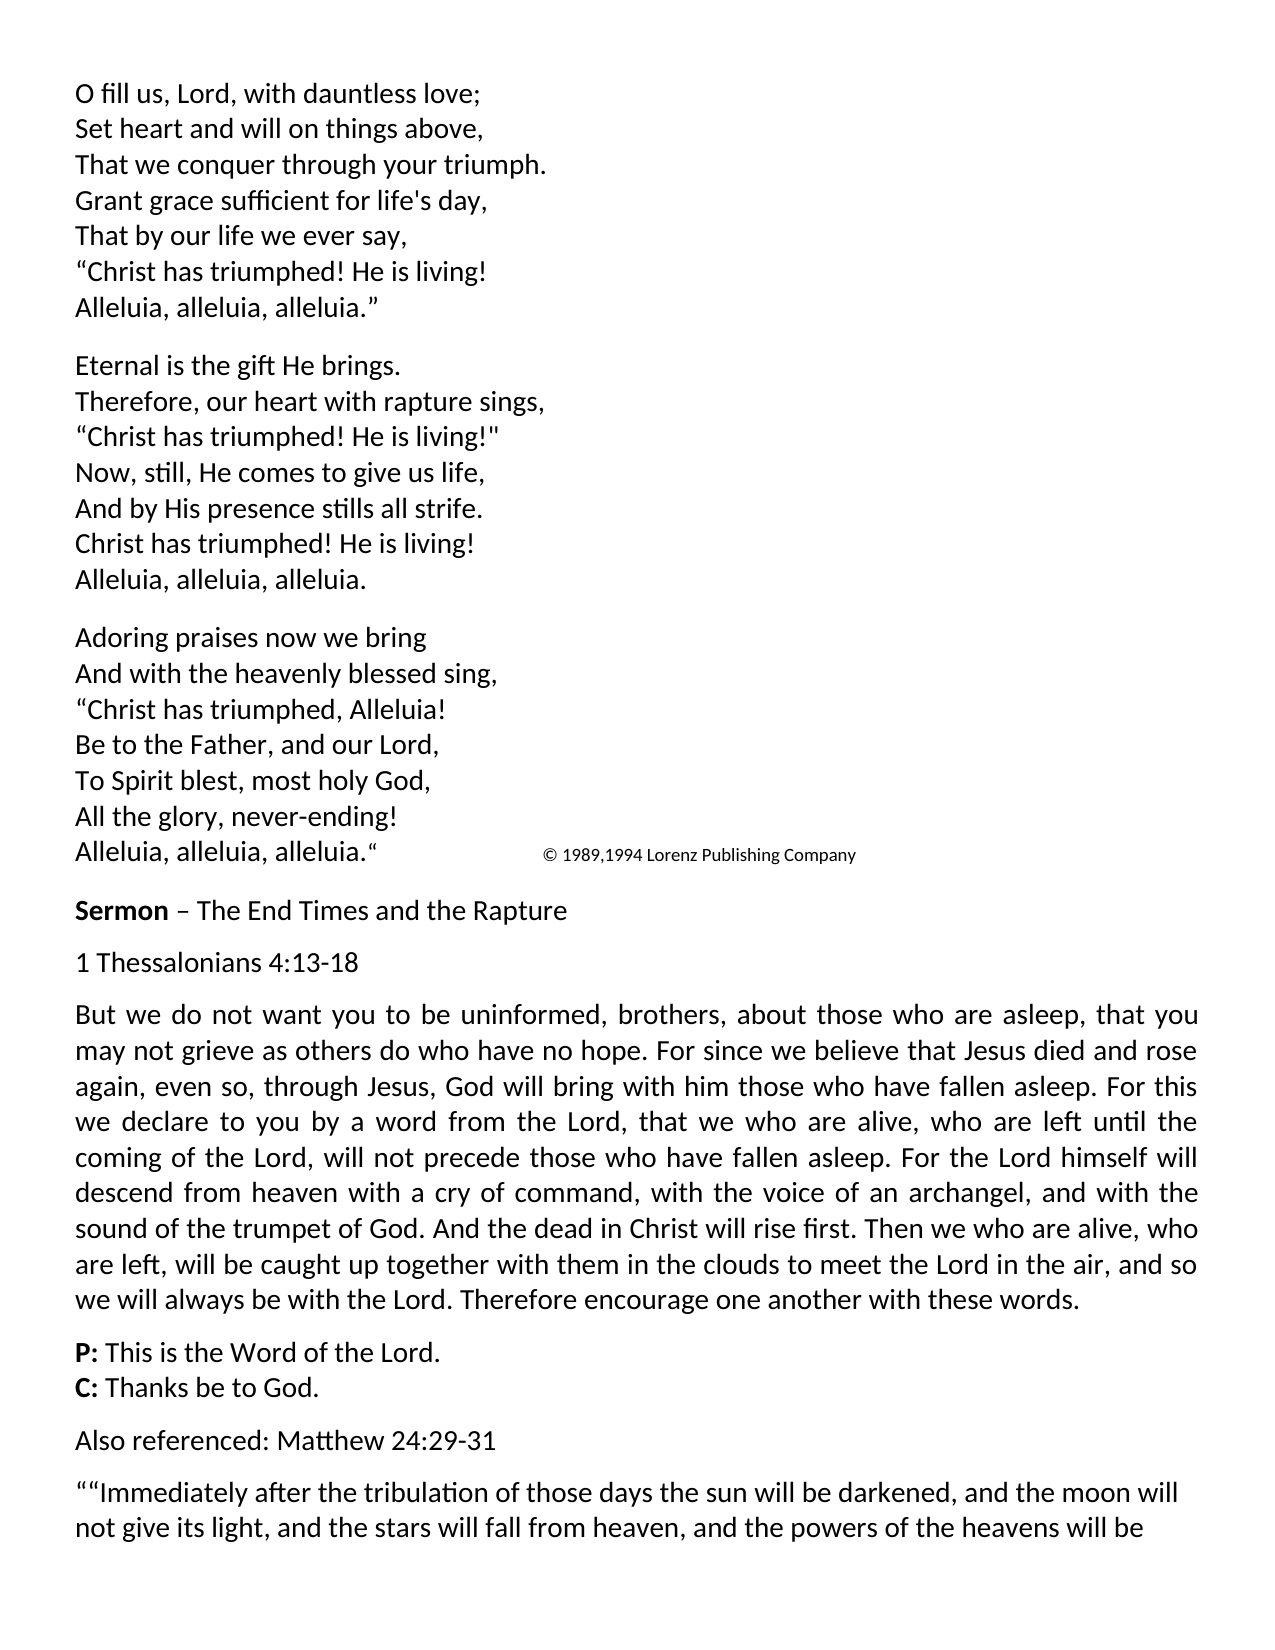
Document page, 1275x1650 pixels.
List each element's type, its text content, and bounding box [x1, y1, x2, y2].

text Alleluia, alleluia, alleluia. [75, 561, 1200, 597]
text Also referenced: Matthew 24:29-31 [75, 1422, 1200, 1457]
text Sermon – The End Times and the Rapture [75, 892, 1200, 927]
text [75, 1474, 1200, 1545]
text But we do not want you to be uninformed, brothers, about those who are asleep, that you may not grieve as others do who have no hope. For since we believe that Jesus died and rose again, even so, through Jesus, God will bring with him those who have fallen asleep. For this we declare to you by a word from the Lord, that we who are alive, who are left until the coming of the Lord, will not precede those who have fallen asleep. For the Lord himself will descend from heaven with a cry of command, with the voice of an archangel, and with the sound of the trumpet of God. And the dead in Christ will rise first. Then we who are alive, who are left, will be caught up together with them in the clouds to meet the Lord in the air, and so we will always be with the Lord. Therefore encourage one another with these words. [75, 996, 1200, 1317]
text Christ has triumphed! He is living! [75, 525, 1200, 561]
text Therefore, our heart with rapture sings, [75, 383, 1200, 418]
text Eternal is the gift He brings. [75, 347, 1200, 383]
text Alleluia, alleluia, alleluia.” [75, 289, 1200, 324]
text All the glory, never-ending! [75, 798, 1200, 833]
text And by His presence stills all strife. [75, 490, 1200, 525]
text And with the heavenly blessed sing, [75, 655, 1200, 691]
text Set heart and will on things above, [75, 111, 1200, 146]
text Grant grace sufficient for life's day, [75, 182, 1200, 217]
text That by our life we ever say, [75, 217, 1200, 253]
text Now, still, He comes to give us life, [75, 454, 1200, 490]
text “Christ has triumphed! He is living!" [75, 418, 1200, 454]
text 1 Thessalonians 4:13-18 [75, 944, 1200, 980]
text O fill us, Lord, with dauntless love; [75, 75, 1200, 111]
text “Christ has triumphed, Alleluia! [75, 691, 1200, 726]
text That we conquer through your triumph. [75, 146, 1200, 182]
text To Spirit blest, most holy God, [75, 762, 1200, 798]
text Adoring praises now we bring [75, 619, 1200, 655]
text Alleluia, alleluia, alleluia.“ © 1989,1994 Lorenz Publishing Company [75, 833, 1200, 869]
text P: This is the Word of the Lord. C: Thanks be to God. [75, 1334, 1200, 1405]
text “Christ has triumphed! He is living! [75, 253, 1200, 289]
text Be to the Father, and our Lord, [75, 726, 1200, 762]
